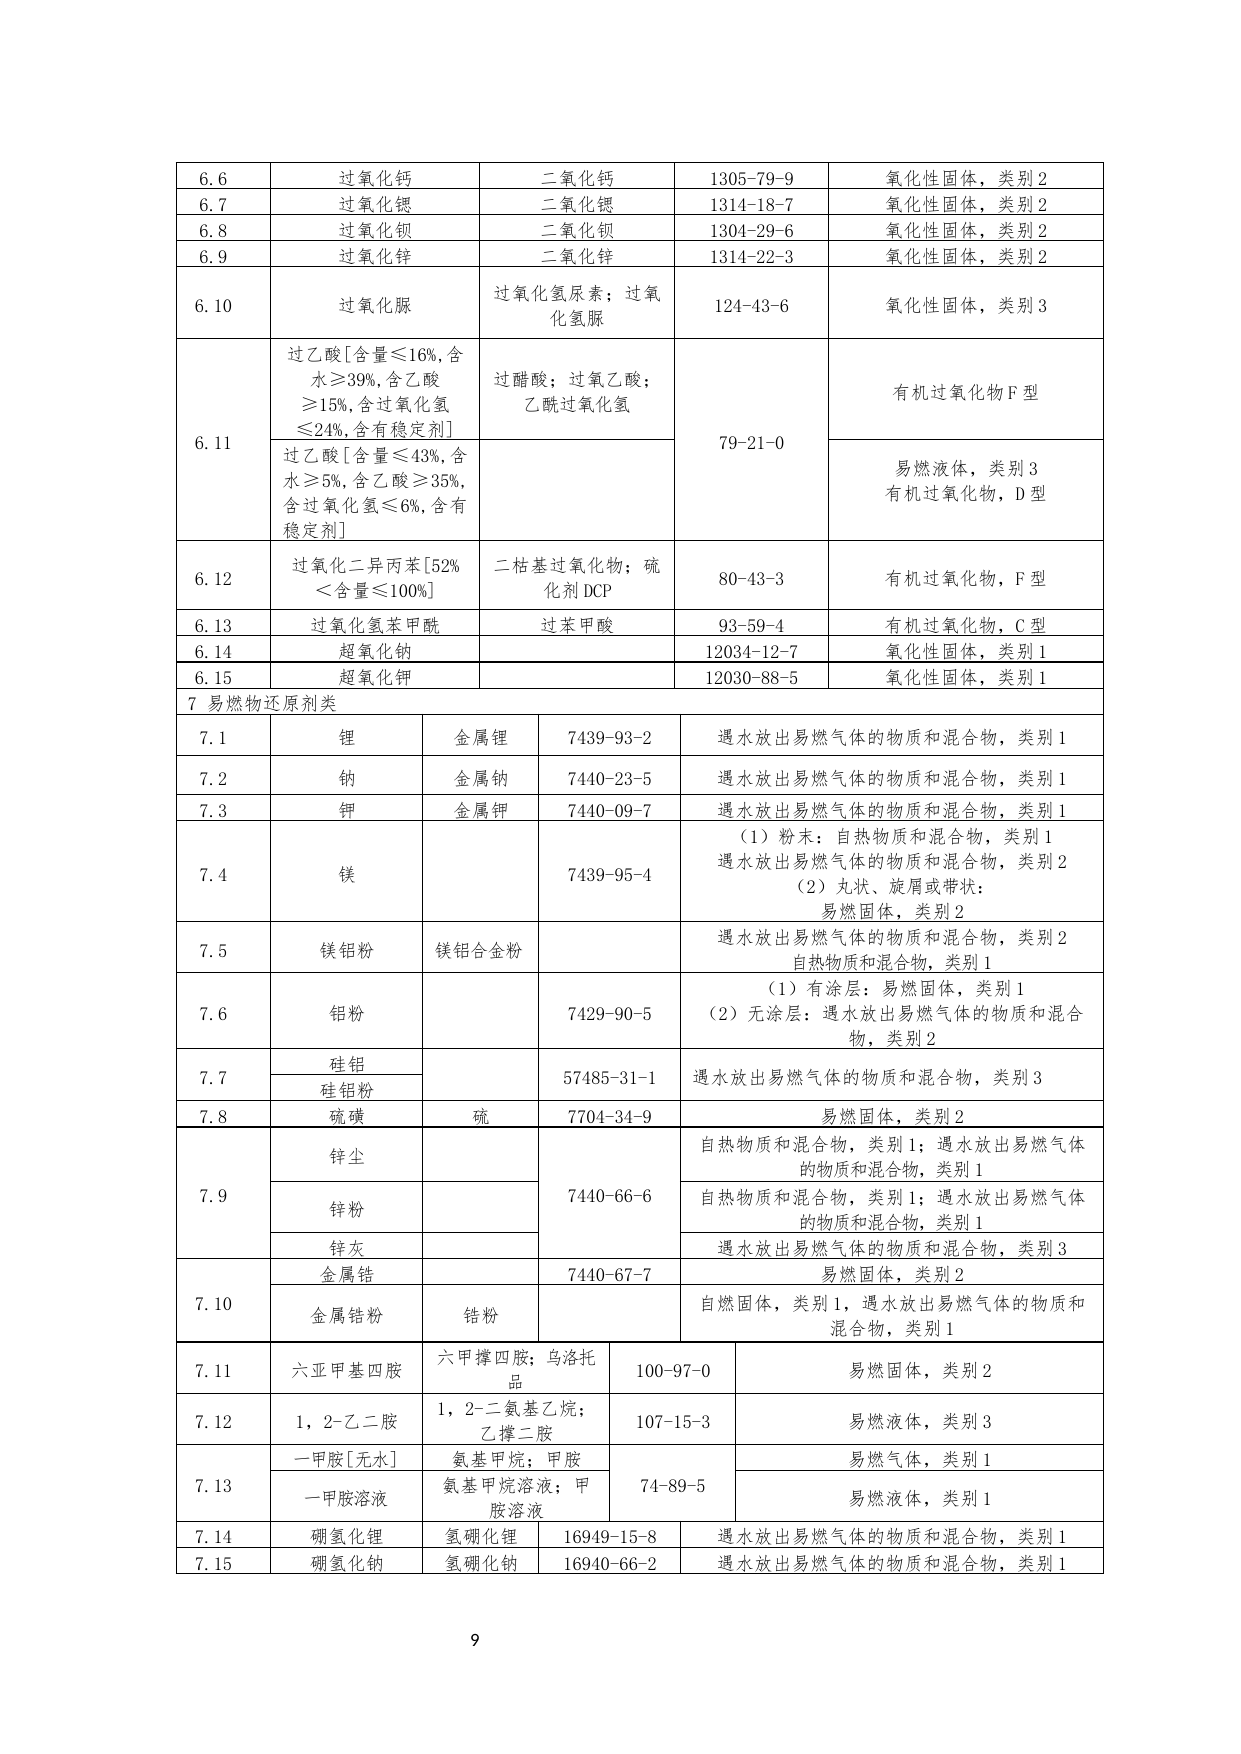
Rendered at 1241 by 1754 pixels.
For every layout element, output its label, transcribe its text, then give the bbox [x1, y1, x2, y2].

table_cell 过乙酸[含量≤43%,含水≥5%,含乙酸≥35%,含过氧化氢≤6%,含有稳定剂] [271, 440, 479, 540]
table_cell 12034-12-7 [675, 636, 828, 661]
table_cell 金属锂 [423, 715, 538, 755]
table_cell 7.12 [177, 1394, 270, 1443]
table_cell 超氧化钠 [271, 636, 479, 661]
table_cell 124-43-6 [675, 267, 828, 338]
table_cell 过醋酸；过氧乙酸；乙酰过氧化氢 [480, 339, 674, 439]
table_cell 93-59-4 [675, 610, 828, 635]
table_cell 易燃固体，类别2 [681, 1101, 1103, 1126]
table_cell 过氧化二异丙苯[52%＜含量≤100%] [271, 541, 479, 609]
table_cell 易燃气体，类别1 [736, 1445, 1103, 1469]
table_cell [423, 1049, 538, 1100]
table_cell 74-89-5 [610, 1445, 735, 1521]
table_cell 过氧化氢尿素；过氧化氢脲 [480, 267, 674, 338]
table_cell 硼氢化钠 [271, 1548, 422, 1573]
table_cell 锂 [271, 715, 422, 755]
table_cell 锌尘 [271, 1128, 422, 1181]
table_cell （1）有涂层：易燃固体，类别1 （2）无涂层：遇水放出易燃气体的物质和混合物，类别2 [681, 973, 1103, 1048]
table_cell 镁 [271, 821, 422, 921]
table_cell 过乙酸[含量≤16%,含水≥39%,含乙酸≥15%,含过氧化氢≤24%,含有稳定剂] [271, 339, 479, 439]
table_cell 100-97-0 [610, 1343, 735, 1392]
table_cell 二枯基过氧化物；硫化剂DCP [480, 541, 674, 609]
table_cell 7704-34-9 [539, 1101, 680, 1126]
table_cell 1，2-二氨基乙烷；乙撑二胺 [423, 1394, 609, 1443]
table_cell 7440-67-7 [539, 1259, 680, 1284]
table_cell 7.9 [177, 1128, 270, 1258]
table_cell [480, 440, 674, 540]
table_cell 硼氢化锂 [271, 1522, 422, 1547]
table_cell 遇水放出易燃气体的物质和混合物，类别1 [681, 756, 1103, 794]
table_cell 7.14 [177, 1522, 270, 1547]
table_cell 7.1 [177, 715, 270, 755]
table_cell [423, 1259, 538, 1284]
table_cell 六亚甲基四胺 [271, 1343, 422, 1392]
table_cell 硫 [423, 1101, 538, 1126]
table_cell 锌粉 [271, 1182, 422, 1232]
table_cell 1314-22-3 [675, 241, 828, 266]
table_cell 6.13 [177, 610, 270, 635]
table_cell 过氧化锶 [271, 189, 479, 214]
table_cell 氧化性固体，类别2 [829, 189, 1103, 214]
table_cell 易燃固体，类别2 [736, 1343, 1103, 1392]
table_cell 遇水放出易燃气体的物质和混合物，类别3 [681, 1049, 1103, 1100]
table_cell 7.7 [177, 1049, 270, 1100]
table_cell 7439-93-2 [539, 715, 680, 755]
table_cell [480, 636, 674, 661]
table_cell 7440-23-5 [539, 756, 680, 794]
table_cell 1，2-乙二胺 [271, 1394, 422, 1443]
table_cell 有机过氧化物，F型 [829, 541, 1103, 609]
table_cell 6.8 [177, 215, 270, 240]
table_cell 锌灰 [271, 1233, 422, 1258]
table_cell 7.8 [177, 1101, 270, 1126]
table_cell 过苯甲酸 [480, 610, 674, 635]
table_cell [539, 1285, 680, 1341]
table_cell 过氧化钙 [271, 163, 479, 188]
table_cell 6.11 [177, 339, 270, 540]
table_cell 有机过氧化物，C型 [829, 610, 1103, 635]
table_cell 1314-18-7 [675, 189, 828, 214]
table_cell 易燃固体，类别2 [681, 1259, 1103, 1284]
table_cell 6.6 [177, 163, 270, 188]
table_cell 遇水放出易燃气体的物质和混合物，类别2 自热物质和混合物，类别1 [681, 922, 1103, 972]
table_cell 7.11 [177, 1343, 270, 1392]
table_cell 16949-15-8 [539, 1522, 680, 1547]
table_cell [539, 922, 680, 972]
table_cell 氨基甲烷溶液；甲胺溶液 [423, 1471, 609, 1521]
table_cell 氧化性固体，类别1 [829, 636, 1103, 661]
table_cell 超氧化钾 [271, 663, 479, 687]
table_cell 7.5 [177, 922, 270, 972]
table_cell 二氧化钡 [480, 215, 674, 240]
table_cell 钾 [271, 795, 422, 820]
table_cell 6.10 [177, 267, 270, 338]
table_cell 遇水放出易燃气体的物质和混合物，类别1 [681, 715, 1103, 755]
table_cell 1304-29-6 [675, 215, 828, 240]
table_cell 钠 [271, 756, 422, 794]
table_cell [423, 1128, 538, 1181]
table_cell 6.7 [177, 189, 270, 214]
table_cell 硅铝 [271, 1049, 422, 1074]
table_cell 7439-95-4 [539, 821, 680, 921]
table_cell 易燃液体，类别1 [736, 1471, 1103, 1521]
table_cell 57485-31-1 [539, 1049, 680, 1100]
table_cell 氧化性固体，类别2 [829, 241, 1103, 266]
table_cell 二氧化锌 [480, 241, 674, 266]
table_cell 铝粉 [271, 973, 422, 1048]
table_cell 7440-66-6 [539, 1128, 680, 1258]
table_cell 1305-79-9 [675, 163, 828, 188]
table_cell 氧化性固体，类别1 [829, 663, 1103, 687]
table_cell [423, 1182, 538, 1232]
table_cell 7 易燃物还原剂类 [177, 689, 1103, 713]
table_cell [423, 821, 538, 921]
table_cell 12030-88-5 [675, 663, 828, 687]
table_cell 6.12 [177, 541, 270, 609]
table_cell 7.2 [177, 756, 270, 794]
table_cell 氧化性固体，类别2 [829, 163, 1103, 188]
table_cell 79-21-0 [675, 339, 828, 540]
table_cell 金属钠 [423, 756, 538, 794]
table_cell 6.15 [177, 663, 270, 687]
table_cell 氨基甲烷；甲胺 [423, 1445, 609, 1469]
table_cell 6.9 [177, 241, 270, 266]
table_cell 自热物质和混合物，类别1；遇水放出易燃气体的物质和混合物，类别1 [681, 1128, 1103, 1181]
table_cell 7.6 [177, 973, 270, 1048]
table_cell 氢硼化锂 [423, 1522, 538, 1547]
table_cell 7.13 [177, 1445, 270, 1521]
table_cell 镁铝粉 [271, 922, 422, 972]
table_cell 7.4 [177, 821, 270, 921]
table_cell 锆粉 [423, 1285, 538, 1341]
table_cell 遇水放出易燃气体的物质和混合物，类别1 [681, 1522, 1103, 1547]
table_cell 7.3 [177, 795, 270, 820]
table_cell 一甲胺溶液 [271, 1471, 422, 1521]
table_cell 硅铝粉 [271, 1075, 422, 1100]
table_cell 金属锆粉 [271, 1285, 422, 1341]
table_cell 金属锆 [271, 1259, 422, 1284]
table_cell [423, 973, 538, 1048]
table_cell 易燃液体，类别3 [736, 1394, 1103, 1443]
table_cell 过氧化氢苯甲酰 [271, 610, 479, 635]
table_cell 遇水放出易燃气体的物质和混合物，类别1 [681, 795, 1103, 820]
table_cell [480, 663, 674, 687]
table_cell 过氧化锌 [271, 241, 479, 266]
table_cell 六甲撑四胺；乌洛托品 [423, 1343, 609, 1392]
table_cell [423, 1233, 538, 1258]
table_cell 有机过氧化物F型 [829, 339, 1103, 439]
table_cell 氧化性固体，类别3 [829, 267, 1103, 338]
table_cell 7.10 [177, 1259, 270, 1341]
table_cell 7.15 [177, 1548, 270, 1573]
table_cell （1）粉末：自热物质和混合物，类别1 遇水放出易燃气体的物质和混合物，类别2 （2）丸状、旋屑或带状： 易燃固体，类别2 [681, 821, 1103, 921]
table_cell 16940-66-2 [539, 1548, 680, 1573]
table_cell 一甲胺[无水] [271, 1445, 422, 1469]
table_cell 氢硼化钠 [423, 1548, 538, 1573]
table_cell 金属钾 [423, 795, 538, 820]
table_cell 过氧化脲 [271, 267, 479, 338]
table_cell 二氧化钙 [480, 163, 674, 188]
table_cell 硫磺 [271, 1101, 422, 1126]
table_cell 自燃固体，类别1，遇水放出易燃气体的物质和混合物，类别1 [681, 1285, 1103, 1341]
table_cell 自热物质和混合物，类别1；遇水放出易燃气体的物质和混合物，类别1 [681, 1182, 1103, 1232]
table_cell 遇水放出易燃气体的物质和混合物，类别3 [681, 1233, 1103, 1258]
table_cell 107-15-3 [610, 1394, 735, 1443]
table_cell 二氧化锶 [480, 189, 674, 214]
table_cell 6.14 [177, 636, 270, 661]
table_cell 过氧化钡 [271, 215, 479, 240]
table_cell 80-43-3 [675, 541, 828, 609]
table_cell 易燃液体，类别3 有机过氧化物，D型 [829, 440, 1103, 540]
table_cell 7429-90-5 [539, 973, 680, 1048]
table_cell 7440-09-7 [539, 795, 680, 820]
table_cell 遇水放出易燃气体的物质和混合物，类别1 [681, 1548, 1103, 1573]
table_cell 镁铝合金粉 [423, 922, 538, 972]
table_cell 氧化性固体，类别2 [829, 215, 1103, 240]
